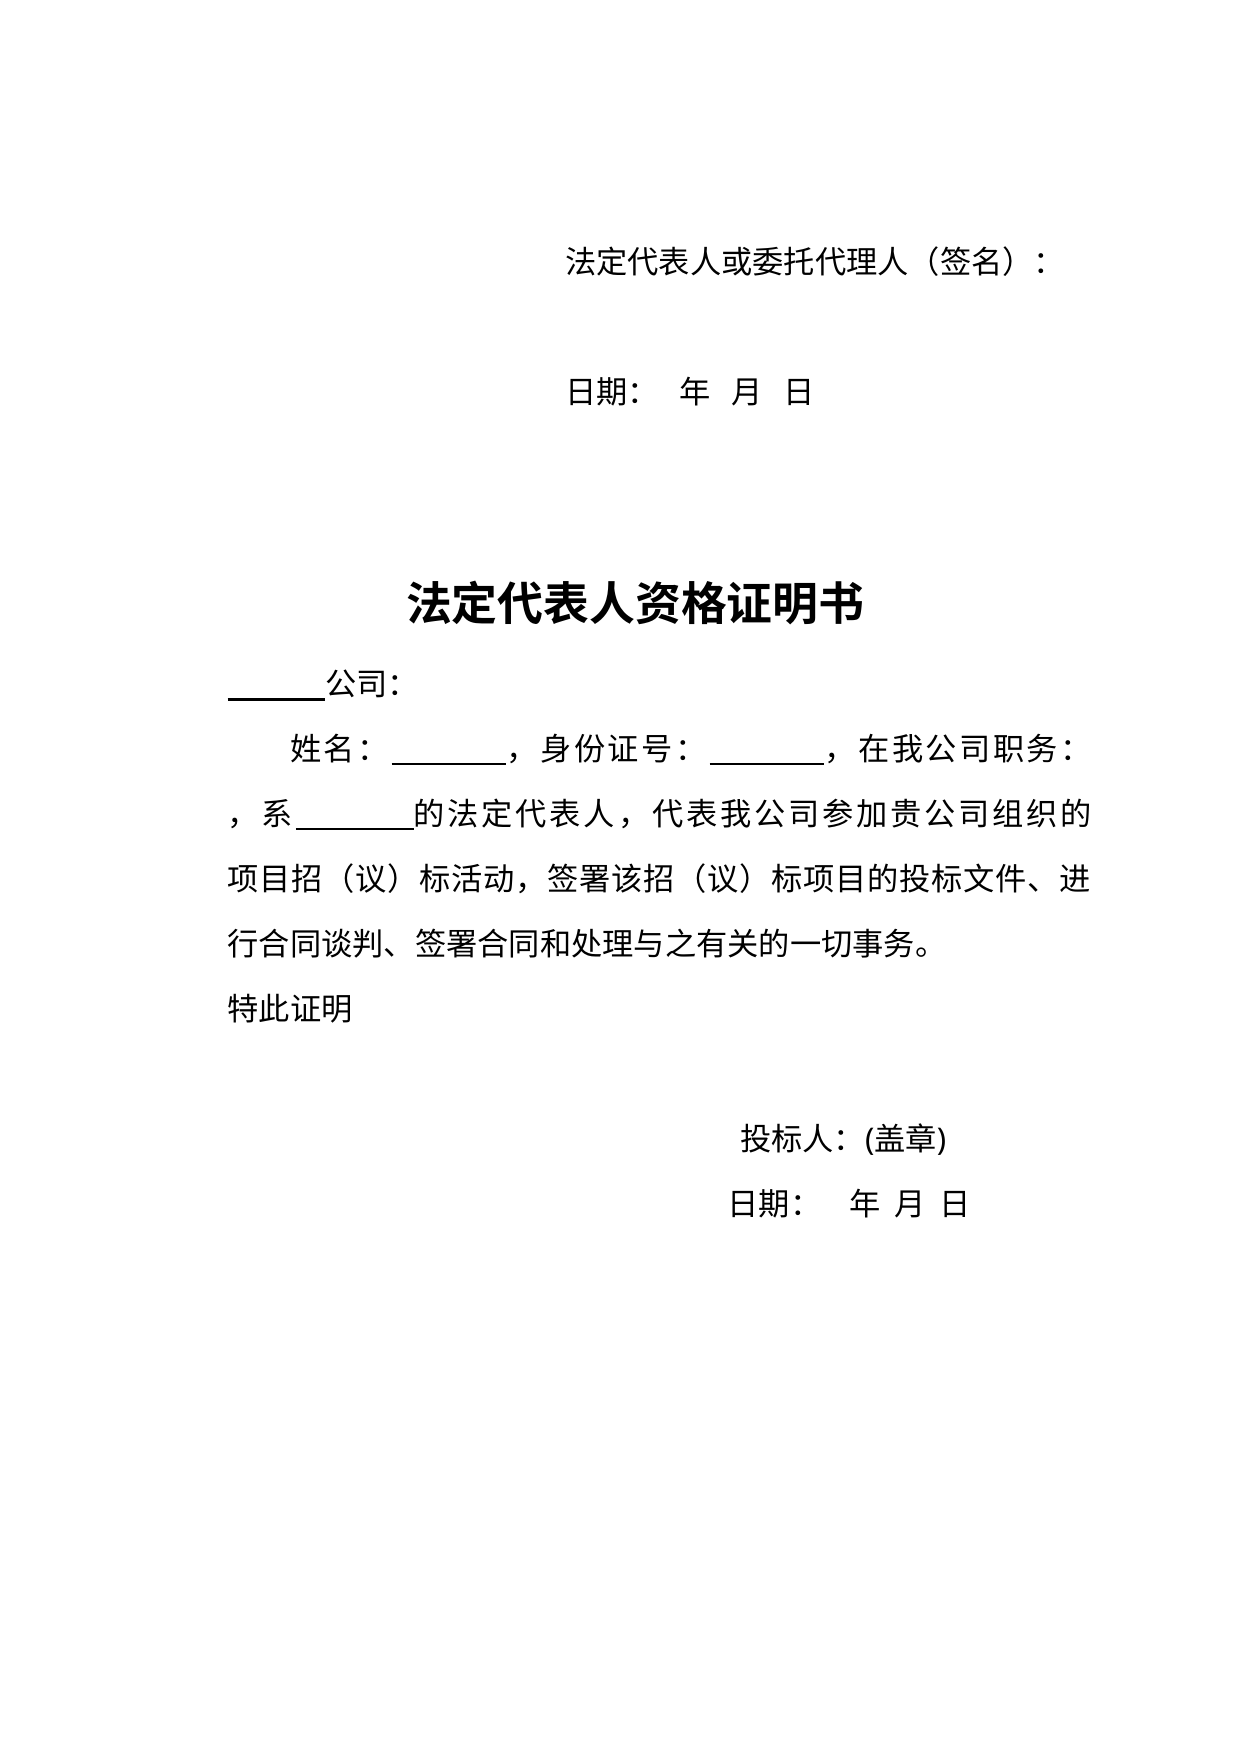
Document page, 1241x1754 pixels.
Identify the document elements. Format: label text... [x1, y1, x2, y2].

text 公司： [227, 649, 1092, 714]
text 姓名： ，身份证号： ，在我公司职务： ，系 的法定代表人，代表我公司参加贵公司组织的 项目招（议）标活动，签署该招（议）标项目的投标文件、进行合同谈判、签署合同和处理与之有关的一切事务。 [227, 714, 1092, 974]
text 日期： 年 月 日 [440, 357, 1092, 422]
text 法定代表人或委托代理人（签名）： [440, 227, 1092, 292]
text 特此证明 [227, 974, 1092, 1039]
text 法定代表人资格证明书 [177, 552, 1092, 649]
text 投标人：(盖章) [177, 1104, 1092, 1169]
text 日期： 年 月 日 [227, 1169, 1092, 1234]
